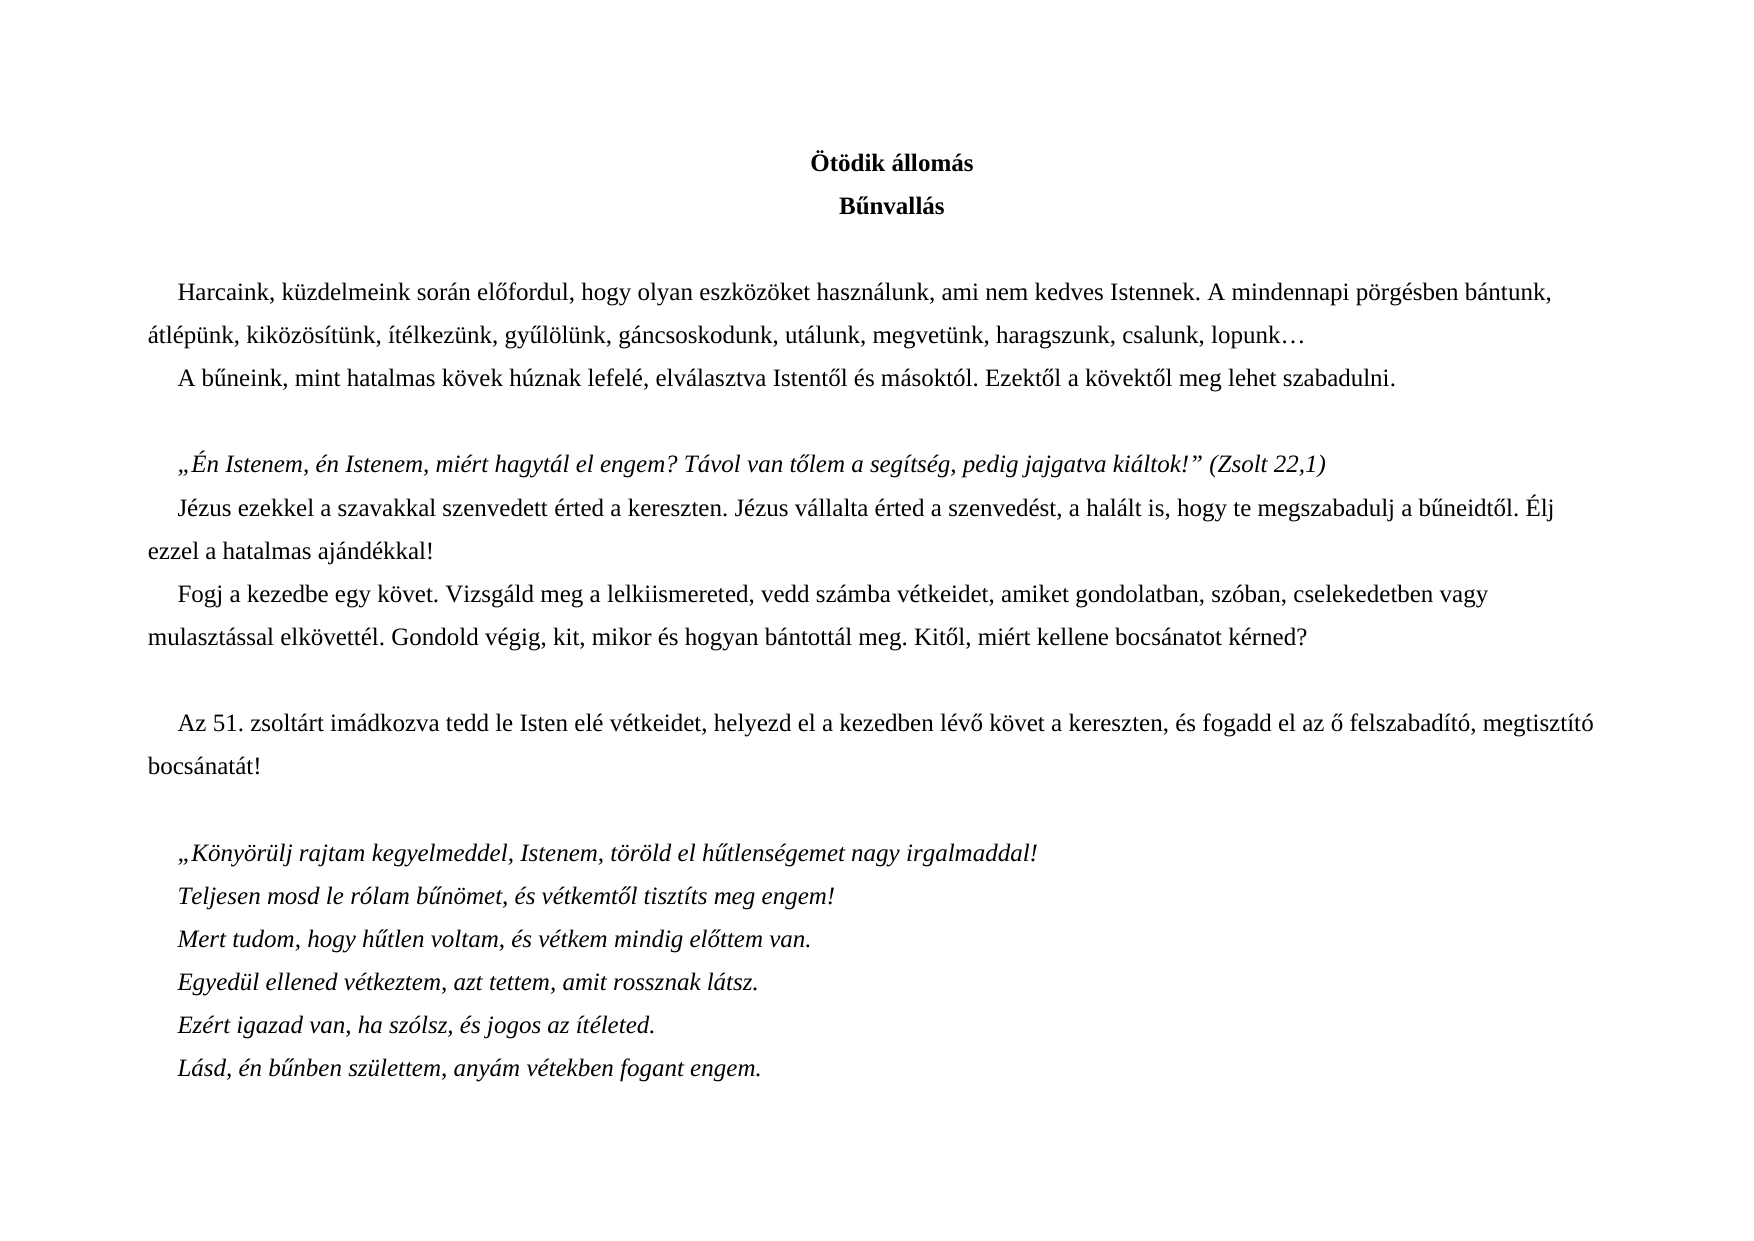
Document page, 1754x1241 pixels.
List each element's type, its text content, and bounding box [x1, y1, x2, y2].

text A bűneink, mint hatalmas kövek húznak lefelé, elválasztva Istentől és másoktól. Ezektől a kövektől meg lehet szabadulni. [148, 363, 1606, 392]
text Jézus ezekkel a szavakkal szenvedett érted a kereszten. Jézus vállalta érted a szenvedést, a halált is, hogy te megszabadulj a bűneidtől. Élj ezzel a hatalmas ajándékkal! [148, 493, 1606, 564]
text Lásd, én bűnben születtem, anyám vétekben fogant engem. [148, 1053, 1606, 1082]
text Az 51. zsoltárt imádkozva tedd le Isten elé vétkeidet, helyezd el a kezedben lévő követ a kereszten, és fogadd el az ő felszabadító, megtisztító bocsánatát! [148, 708, 1606, 780]
text Teljesen mosd le rólam bűnömet, és vétkemtől tisztíts meg engem! [148, 881, 1606, 909]
text Ötödik állomás [148, 148, 1606, 176]
text Harcaink, küzdelmeink során előfordul, hogy olyan eszközöket használunk, ami nem kedves Istennek. A mindennapi pörgésben bántunk, átlépünk, kiközösítünk, ítélkezünk, gyűlölünk, gáncsoskodunk, utálunk, megvetünk, haragszunk, csalunk, lopunk… [148, 277, 1606, 349]
text Mert tudom, hogy hűtlen voltam, és vétkem mindig előttem van. [148, 924, 1606, 953]
text Egyedül ellened vétkeztem, azt tettem, amit rossznak látsz. [148, 967, 1606, 996]
text Bűnvallás [148, 191, 1606, 219]
text Ezért igazad van, ha szólsz, és jogos az ítéleted. [148, 1010, 1606, 1039]
text „Könyörülj rajtam kegyelmeddel, Istenem, töröld el hűtlenségemet nagy irgalmaddal! [148, 838, 1606, 866]
text Fogj a kezedbe egy követ. Vizsgáld meg a lelkiismereted, vedd számba vétkeidet, amiket gondolatban, szóban, cselekedetben vagy mulasztással elkövettél. Gondold végig, kit, mikor és hogyan bántottál meg. Kitől, miért kellene bocsánatot kérned? [148, 579, 1606, 651]
text „Én Istenem, én Istenem, miért hagytál el engem? Távol van tőlem a segítség, pedig jajgatva kiáltok!” (Zsolt 22,1) [148, 449, 1606, 478]
